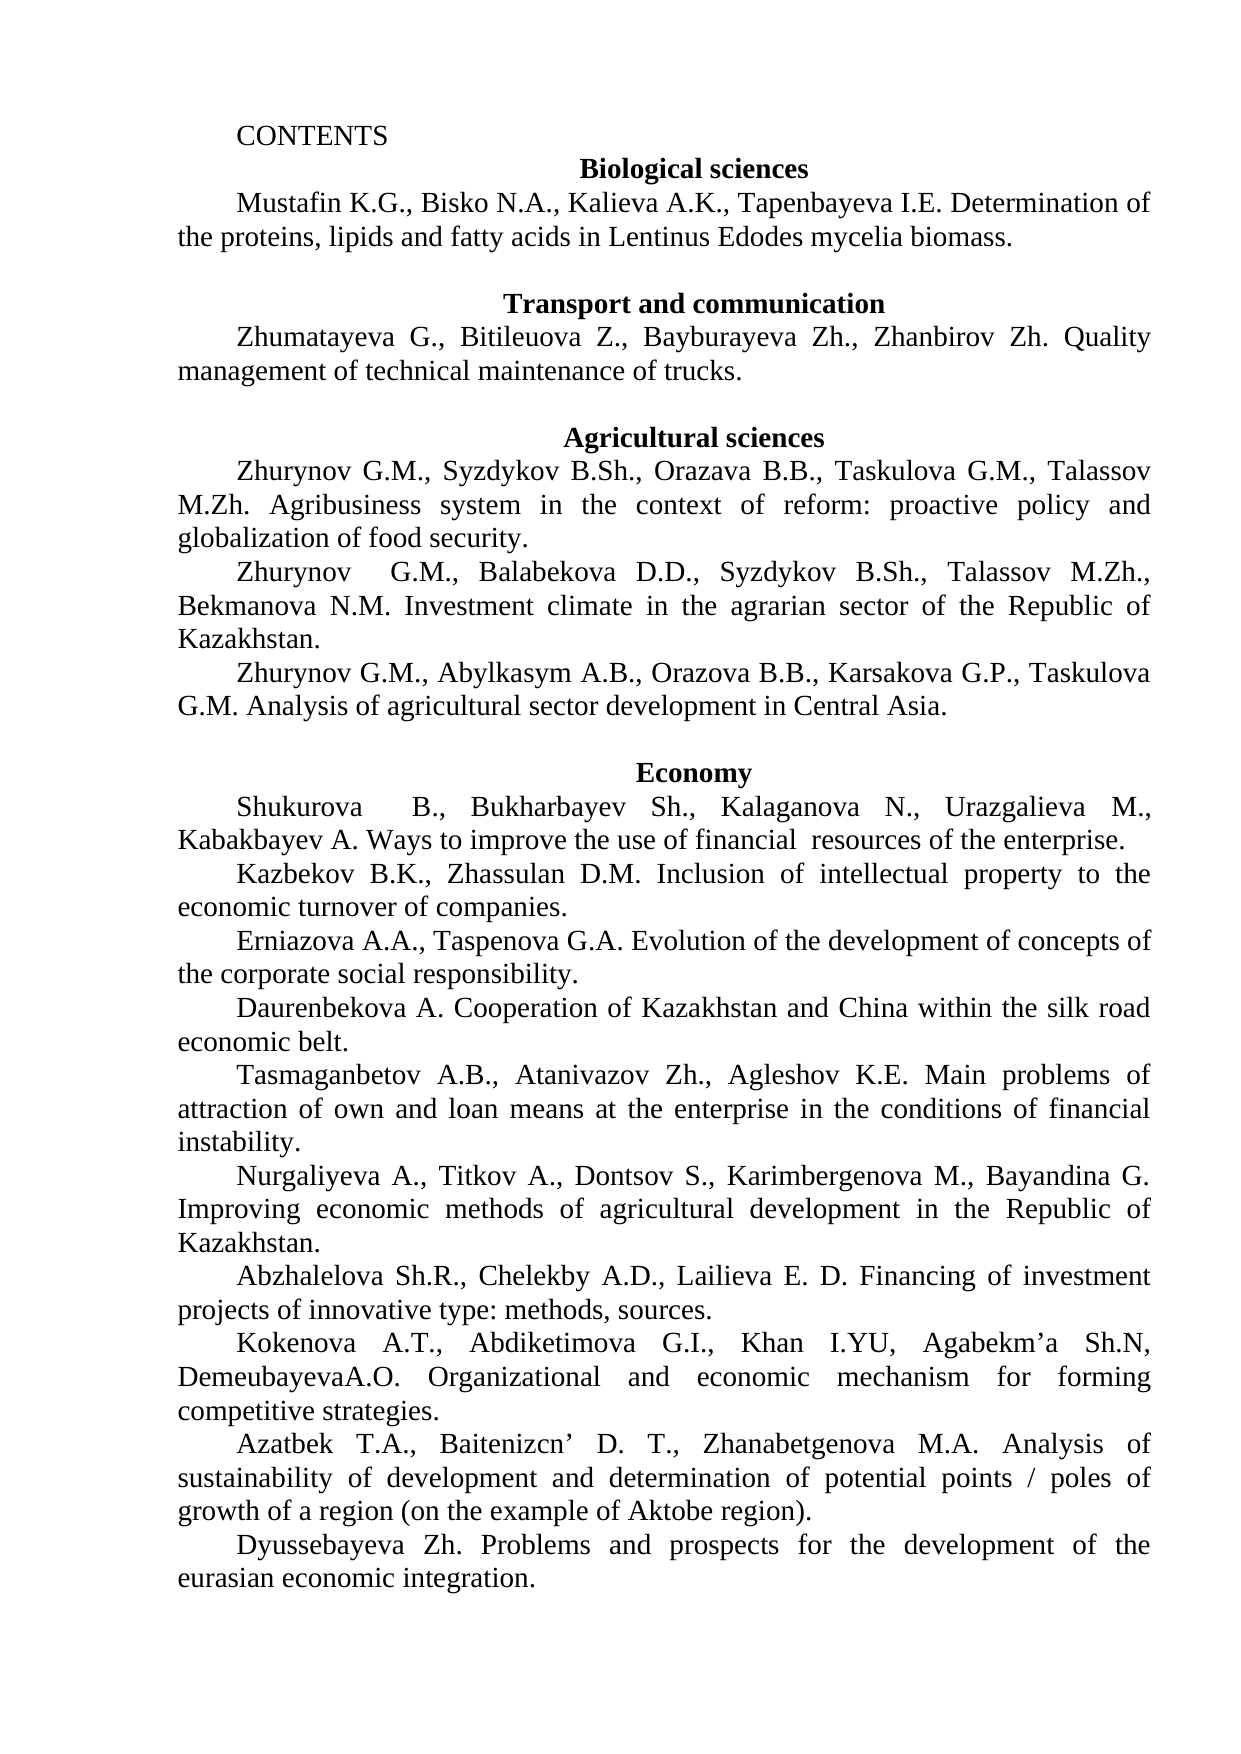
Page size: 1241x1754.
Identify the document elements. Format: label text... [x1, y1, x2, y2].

text Zhurynov G.M., Balabekova D.D., Syzdykov B.Sh., Talassov M.Zh., Bekmanova N.M. Investment climate in the agrarian sector of the Republic of Kazakhstan. [177, 554, 1152, 655]
text Biological sciences [177, 152, 1152, 185]
text Mustafin K.G., Bisko N.A., Kalieva A.K., Tapenbayeva I.E. Determination of the proteins, lipids and fatty acids in Lentinus Edodes mycelia biomass. [177, 185, 1152, 252]
text Dyussebayeva Zh. Problems and prospects for the development of the eurasian economic integration. [177, 1527, 1152, 1594]
text CONTENTS [177, 118, 1152, 152]
text Daurenbekova A. Cooperation of Kazakhstan and China within the silk road economic belt. [177, 990, 1152, 1057]
text Agricultural sciences [177, 420, 1152, 453]
text Shukurova B., Bukharbayev Sh., Kalaganova N., Urazgalieva М., Kabakbayev A. Ways to improve the use of financial resources of the enterprise. [177, 789, 1152, 856]
text Kokenova A.T., Abdiketimova G.I., Khan I.YU, Agabekm’a Sh.N, DemeubayevaA.O. Organizational and economic mechanism for forming competitive strategies. [177, 1326, 1152, 1426]
text Zhurynov G.M., Abylkasym A.B., Orazova B.B., Karsakova G.P., Taskulova G.M. Analysis of agricultural sector development in Central Asia. [177, 655, 1152, 722]
text Abzhalelova Sh.R., Chelekby A.D., Lailieva E. D. Financing of investment projects of innovative type: methods, sources. [177, 1258, 1152, 1326]
text Tasmaganbetov A.B., Atanivazov Zh., Agleshov K.E. Main problems of attraction of own and loan means at the enterprise in the conditions of financial instability. [177, 1057, 1152, 1158]
text Erniazova A.A., Taspenova G.A. Evolution of the development of concepts of the corporate social responsibility. [177, 923, 1152, 990]
text Zhurynov G.M., Syzdykov B.Sh., Orazava B.B., Taskulova G.M., Talassov M.Zh. Agribusiness system in the context of reform: proactive policy and globalization of food security. [177, 453, 1152, 554]
text Kazbekov B.K., Zhassulan D.M. Inclusion of intellectual property to the economic turnover of companies. [177, 856, 1152, 923]
text Azatbek T.A., Baitenizcn’ D. T., Zhanabetgenova M.A. Analysis of sustainability of development and determination of potential points / poles of growth of a region (on the example of Aktobe region). [177, 1426, 1152, 1527]
text Nurgaliyeva A., Titkov A., Dontsov S., Karimbergenova M., Bayandina G. Improving economic methods of agricultural development in the Republic of Kazakhstan. [177, 1158, 1152, 1258]
text Transport and communication [177, 286, 1152, 319]
text Economy [177, 755, 1152, 789]
text Zhumatayeva G., Bitileuova Z., Bayburayeva Zh., Zhanbirov Zh. Quality management of technical maintenance of trucks. [177, 319, 1152, 386]
